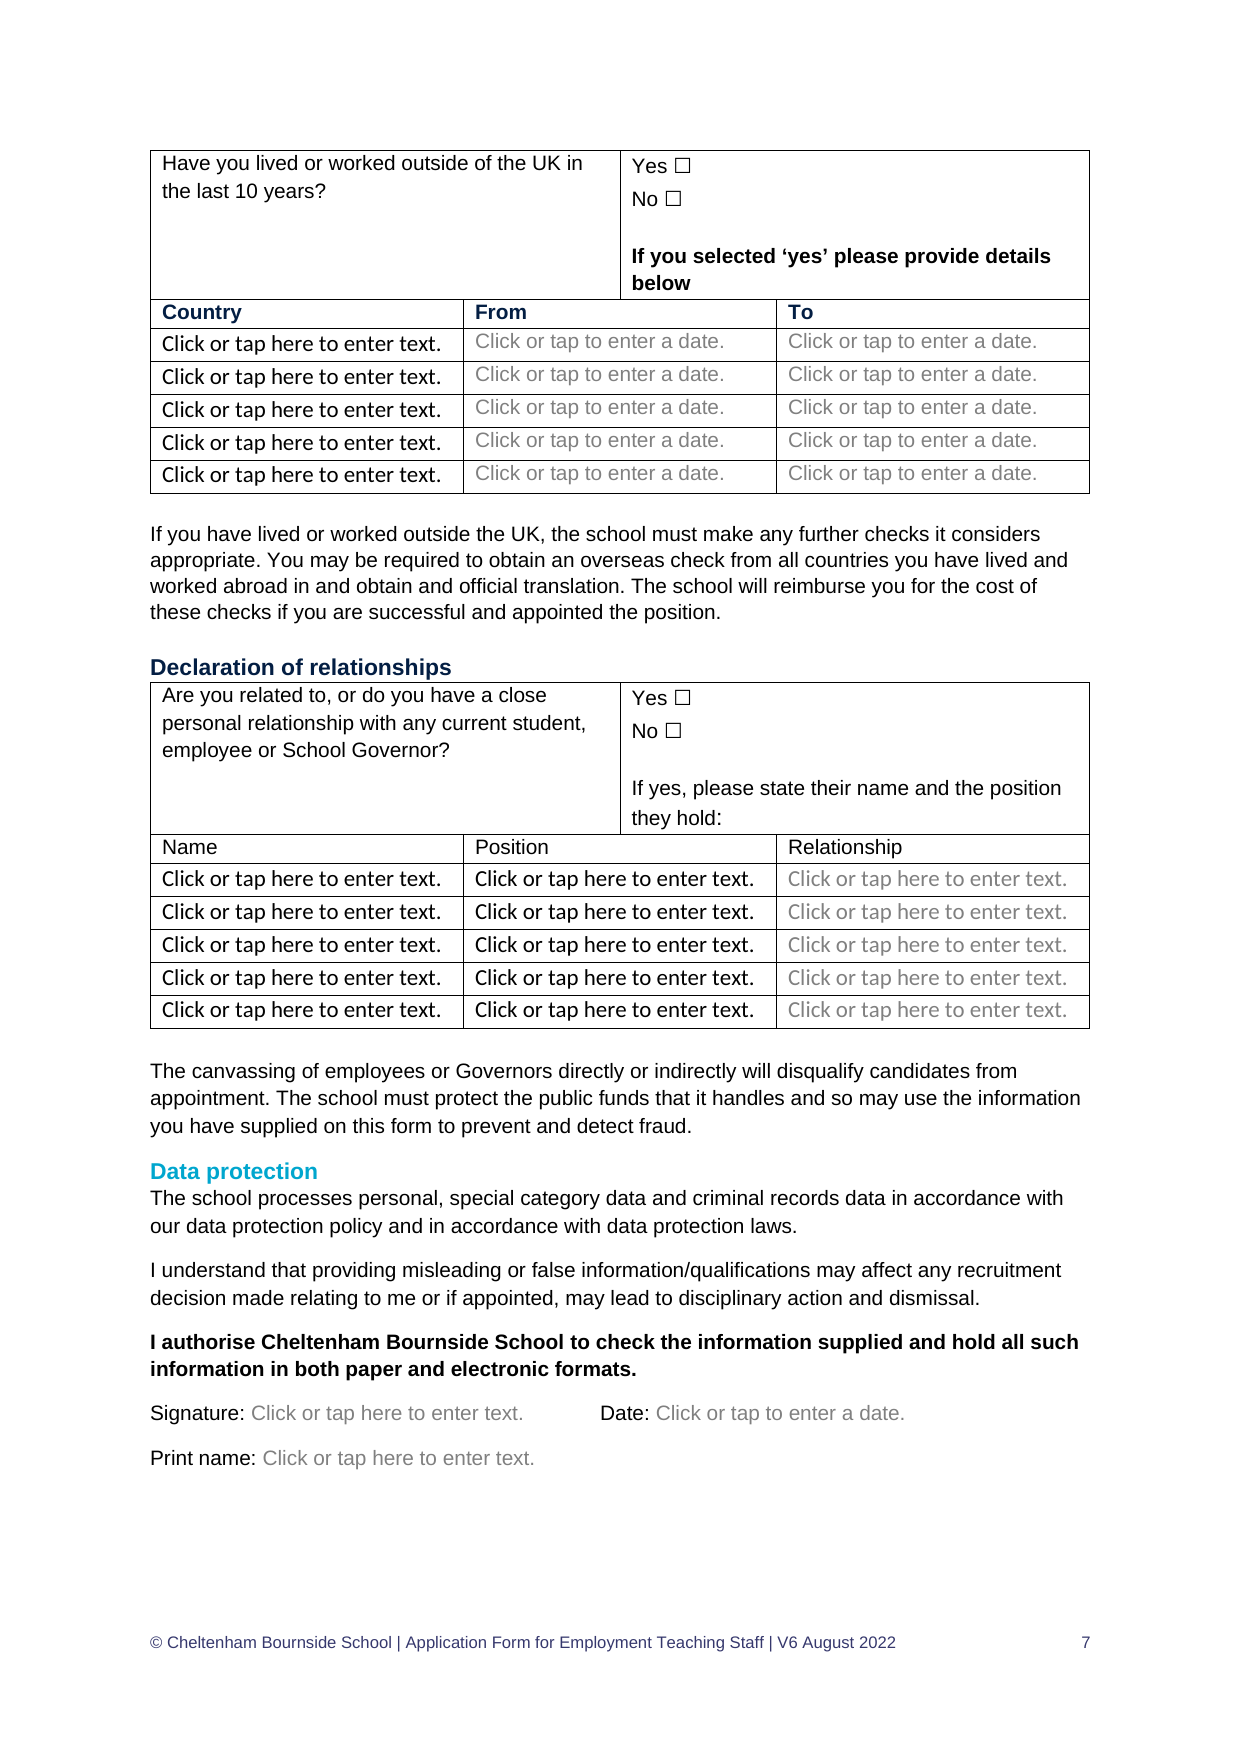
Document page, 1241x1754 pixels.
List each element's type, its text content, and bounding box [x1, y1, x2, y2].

table_header Yes No If you selected ‘yes’ please provide details below [621, 151, 1089, 299]
text Declaration of relationships [150, 654, 1090, 680]
table_cell [464, 362, 776, 394]
table_cell Name [151, 835, 463, 863]
table_cell [777, 930, 1089, 962]
text The school processes personal, special category data and criminal records data in accordance with our data protection policy and in accordance with data protection laws. [150, 1186, 1090, 1238]
table_cell Country [151, 300, 463, 328]
table_cell Relationship [777, 835, 1089, 863]
table_cell [777, 395, 1089, 427]
text The canvassing of employees or Governors directly or indirectly will disqualify candidates from appointment. The school must protect the public funds that it handles and so may use the information you have supplied on this form to prevent and detect fraud. [150, 1059, 1090, 1138]
table_cell [464, 428, 776, 459]
table_cell [777, 864, 1089, 896]
text I understand that providing misleading or false information/qualifications may affect any recruitment decision made relating to me or if appointed, may lead to disciplinary action and dismissal. [150, 1258, 1090, 1309]
table_cell Position [464, 835, 776, 863]
table_header Yes No If yes, please state their name and the position they hold: [621, 683, 1089, 834]
table_header Have you lived or worked outside of the UK in the last 10 years? [151, 151, 620, 299]
text If you have lived or worked outside the UK, the school must make any further checks it considers appropriate. You may be required to obtain an overseas check from all countries you have lived and worked abroad in and obtain and official translation. The school will reimburse you for the cost of these checks if you are successful and appointed the position. [150, 522, 1090, 623]
text Data protection [150, 1158, 1090, 1184]
table_cell [777, 428, 1089, 459]
text I authorise Cheltenham Bournside School to check the information supplied and hold all such information in both paper and electronic formats. [150, 1329, 1090, 1381]
table_cell [777, 996, 1089, 1027]
table_cell [464, 461, 776, 492]
table_cell [777, 897, 1089, 929]
table_cell To [777, 300, 1089, 328]
table_cell [777, 461, 1089, 492]
table_cell [464, 329, 776, 361]
table_cell [777, 362, 1089, 394]
table_header Are you related to, or do you have a close personal relationship with any current student, employee or School Governor? [151, 683, 620, 834]
table_cell [777, 963, 1089, 994]
table_cell [464, 395, 776, 427]
text Signature: Date: [150, 1401, 1090, 1425]
text Print name: [150, 1445, 1090, 1469]
table_cell [777, 329, 1089, 361]
table_cell From [464, 300, 776, 328]
